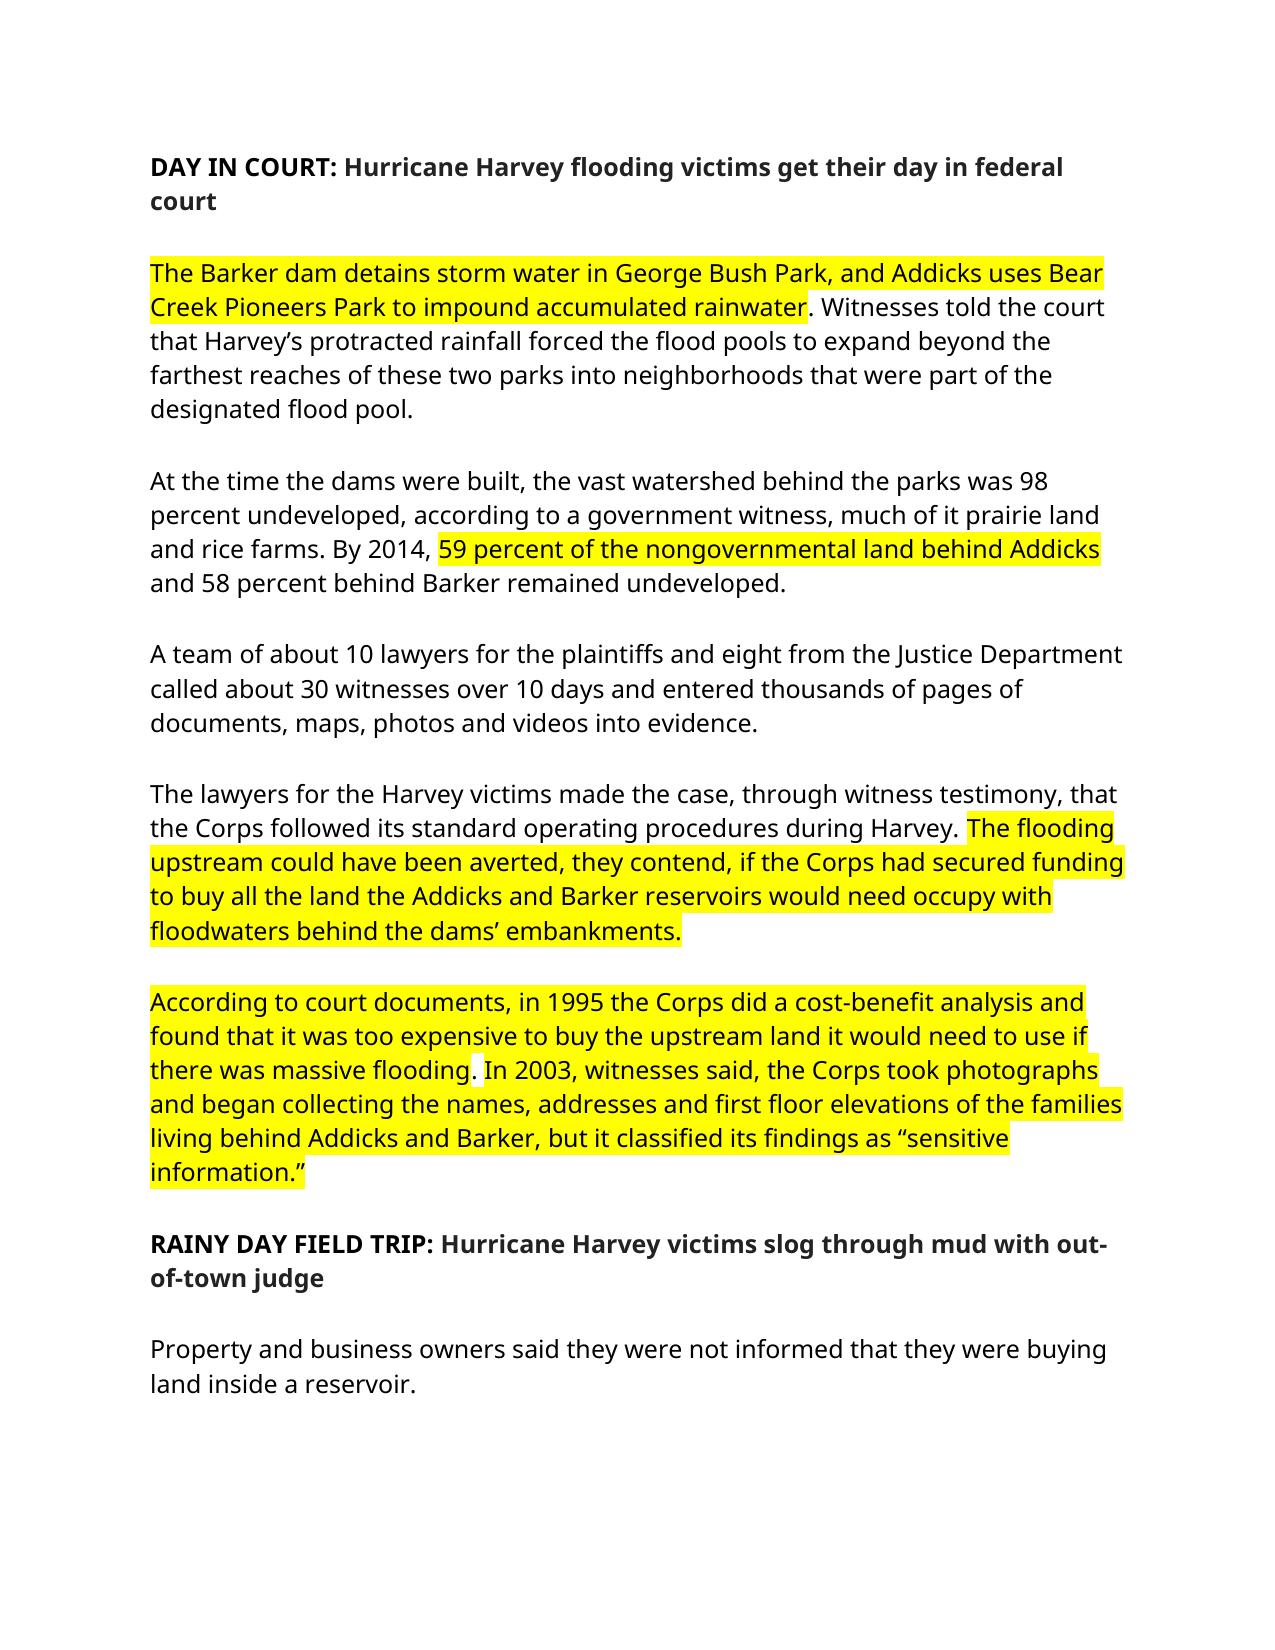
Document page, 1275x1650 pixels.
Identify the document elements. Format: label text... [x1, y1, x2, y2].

text A team of about 10 lawyers for the plaintiffs and eight from the Justice Department called about 30 witnesses over 10 days and entered thousands of pages of documents, maps, photos and videos into evidence. [150, 637, 1125, 739]
text The lawyers for the Harvey victims made the case, through witness testimony, that the Corps followed its standard operating procedures during Harvey. The flooding upstream could have been averted, they contend, if the Corps had secured funding to buy all the land the Addicks and Barker reservoirs would need occupy with floodwaters behind the dams’ embankments. [682, 879, 1125, 947]
text DAY IN COURT: Hurricane Harvey flooding victims get their day in federal court [150, 150, 1125, 218]
text Property and business owners said they were not informed that they were buying land inside a reservoir. [150, 1332, 1125, 1400]
text According to court documents, in 1995 the Corps did a cost-benefit analysis and found that it was too expensive to buy the upstream land it would need to use if there was massive flooding. In 2003, witnesses said, the Corps took photographs and began collecting the names, addresses and first floor elevations of the families living behind Addicks and Barker, but it classified its findings as “sensitive information.” [305, 985, 1125, 1189]
text At the time the dams were built, the vast watershed behind the parks was 98 percent undeveloped, according to a government witness, much of it prairie land and rice farms. By 2014, 59 percent of the nongovernmental land behind Addicks and 58 percent behind Barker remained undeveloped. [150, 463, 1125, 600]
text RAINY DAY FIELD TRIP: Hurricane Harvey victims slog through mud with out-of-town judge [150, 1227, 1125, 1295]
text The Barker dam detains storm water in George Bush Park, and Addicks uses Bear Creek Pioneers Park to impound accumulated rainwater. Witnesses told the court that Harvey’s protracted rainfall forced the flood pools to expand beyond the farthest reaches of these two parks into neighborhoods that were part of the designated flood pool. [150, 256, 1125, 426]
text The lawyers for the Harvey victims made the case, through witness testimony, that the Corps followed its standard operating procedures during Harvey. The flooding upstream could have been averted, they contend, if the Corps had secured funding to buy all the land the Addicks and Barker reservoirs would need occupy with floodwaters behind the dams’ embankments. [150, 777, 1125, 845]
